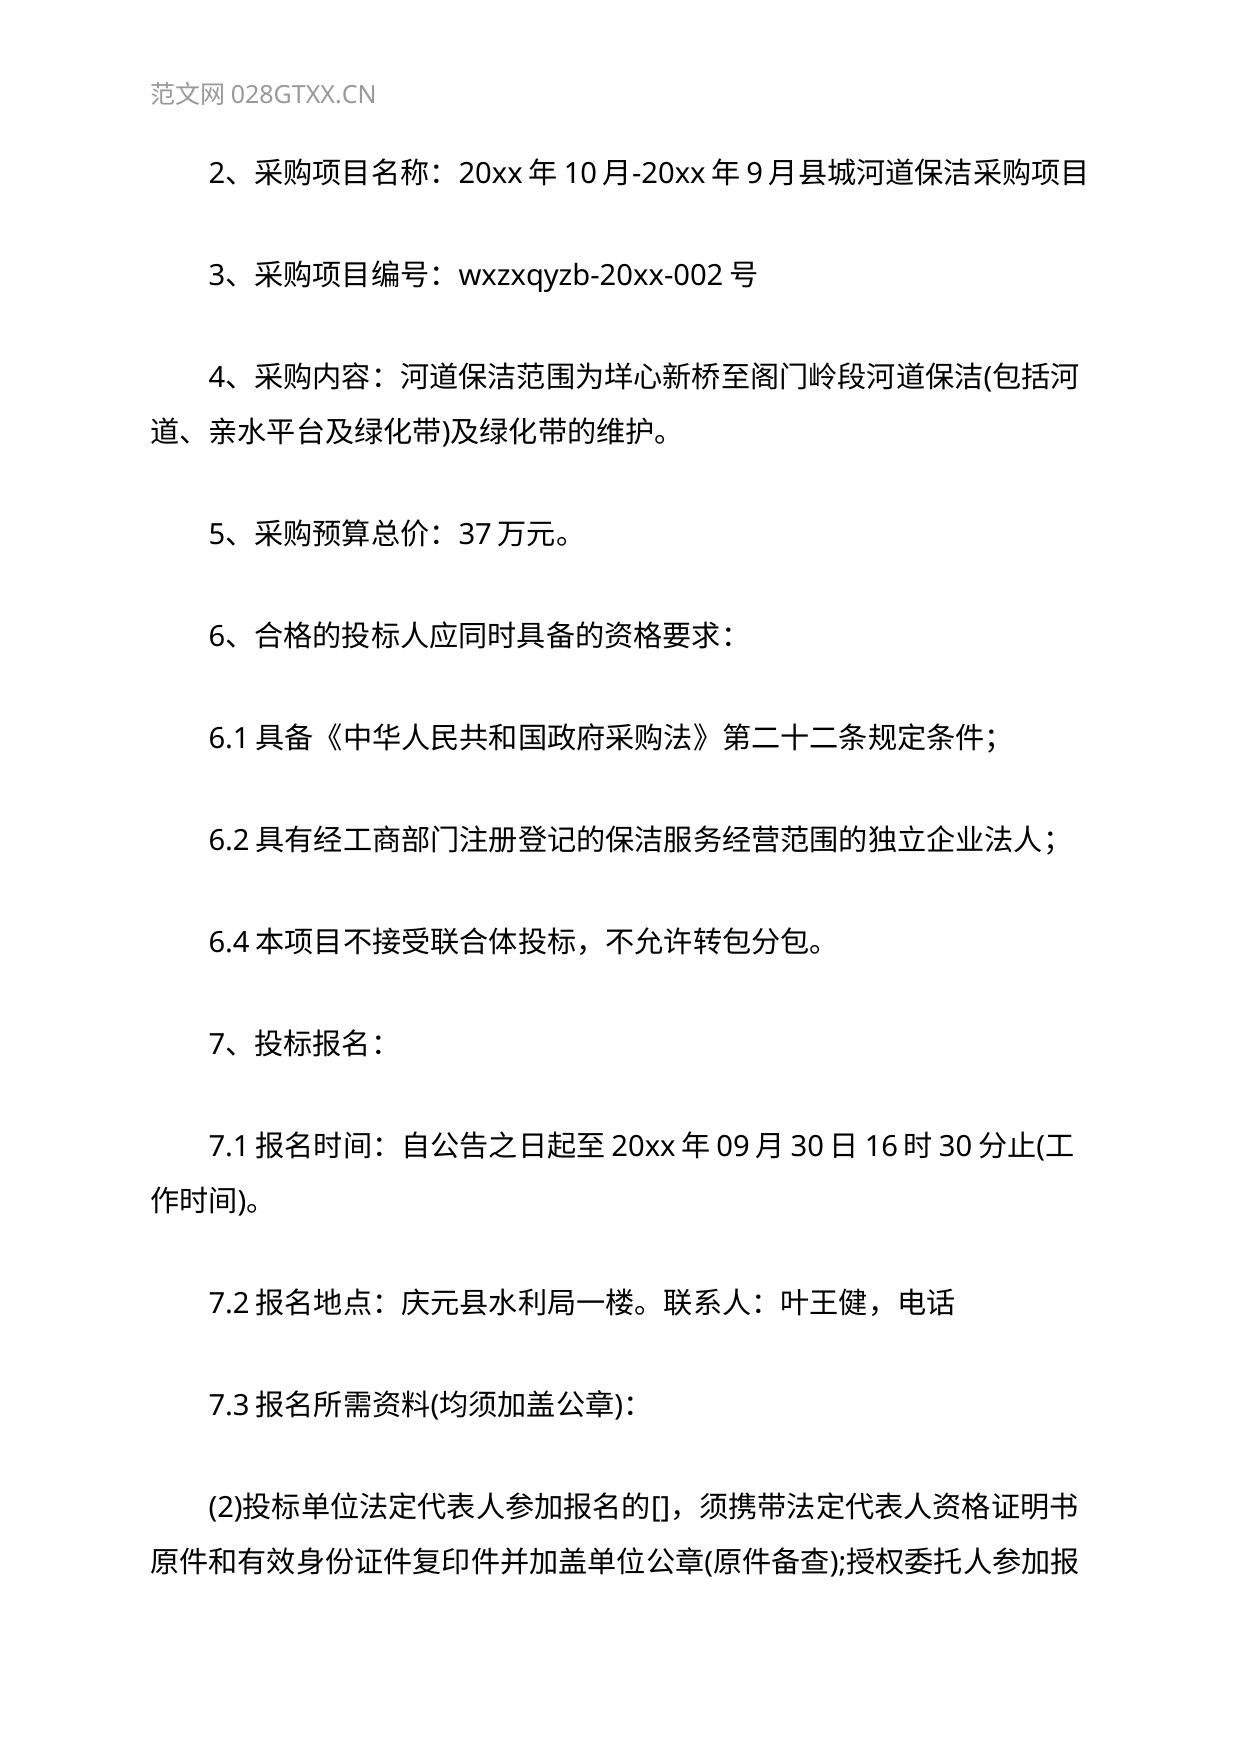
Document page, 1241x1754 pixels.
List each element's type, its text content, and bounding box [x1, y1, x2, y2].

text 6、合格的投标人应同时具备的资格要求： [150, 613, 1090, 655]
text 2、采购项目名称：20xx年10月-20xx年9月县城河道保洁采购项目 [150, 150, 1090, 192]
text 6.4本项目不接受联合体投标，不允许转包分包。 [150, 919, 1090, 961]
text 5、采购预算总价：37万元。 [150, 511, 1090, 553]
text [150, 1484, 1090, 1581]
text 4、采购内容：河道保洁范围为垟心新桥至阁门岭段河道保洁(包括河道、亲水平台及绿化带)及绿化带的维护。 [150, 354, 1090, 451]
text 6.2具有经工商部门注册登记的保洁服务经营范围的独立企业法人； [150, 817, 1090, 859]
text 3、采购项目编号：wxzxqyzb-20xx-002号 [150, 252, 1090, 294]
text 7.3报名所需资料(均须加盖公章)： [150, 1382, 1090, 1424]
text 6.1具备《中华人民共和国政府采购法》第二十二条规定条件； [150, 715, 1090, 757]
text 7、投标报名： [150, 1021, 1090, 1063]
text 7.2报名地点：庆元县水利局一楼。联系人：叶王健，电话 [150, 1280, 1090, 1322]
text 7.1报名时间：自公告之日起至20xx年09月30日16时30分止(工作时间)。 [150, 1123, 1090, 1220]
